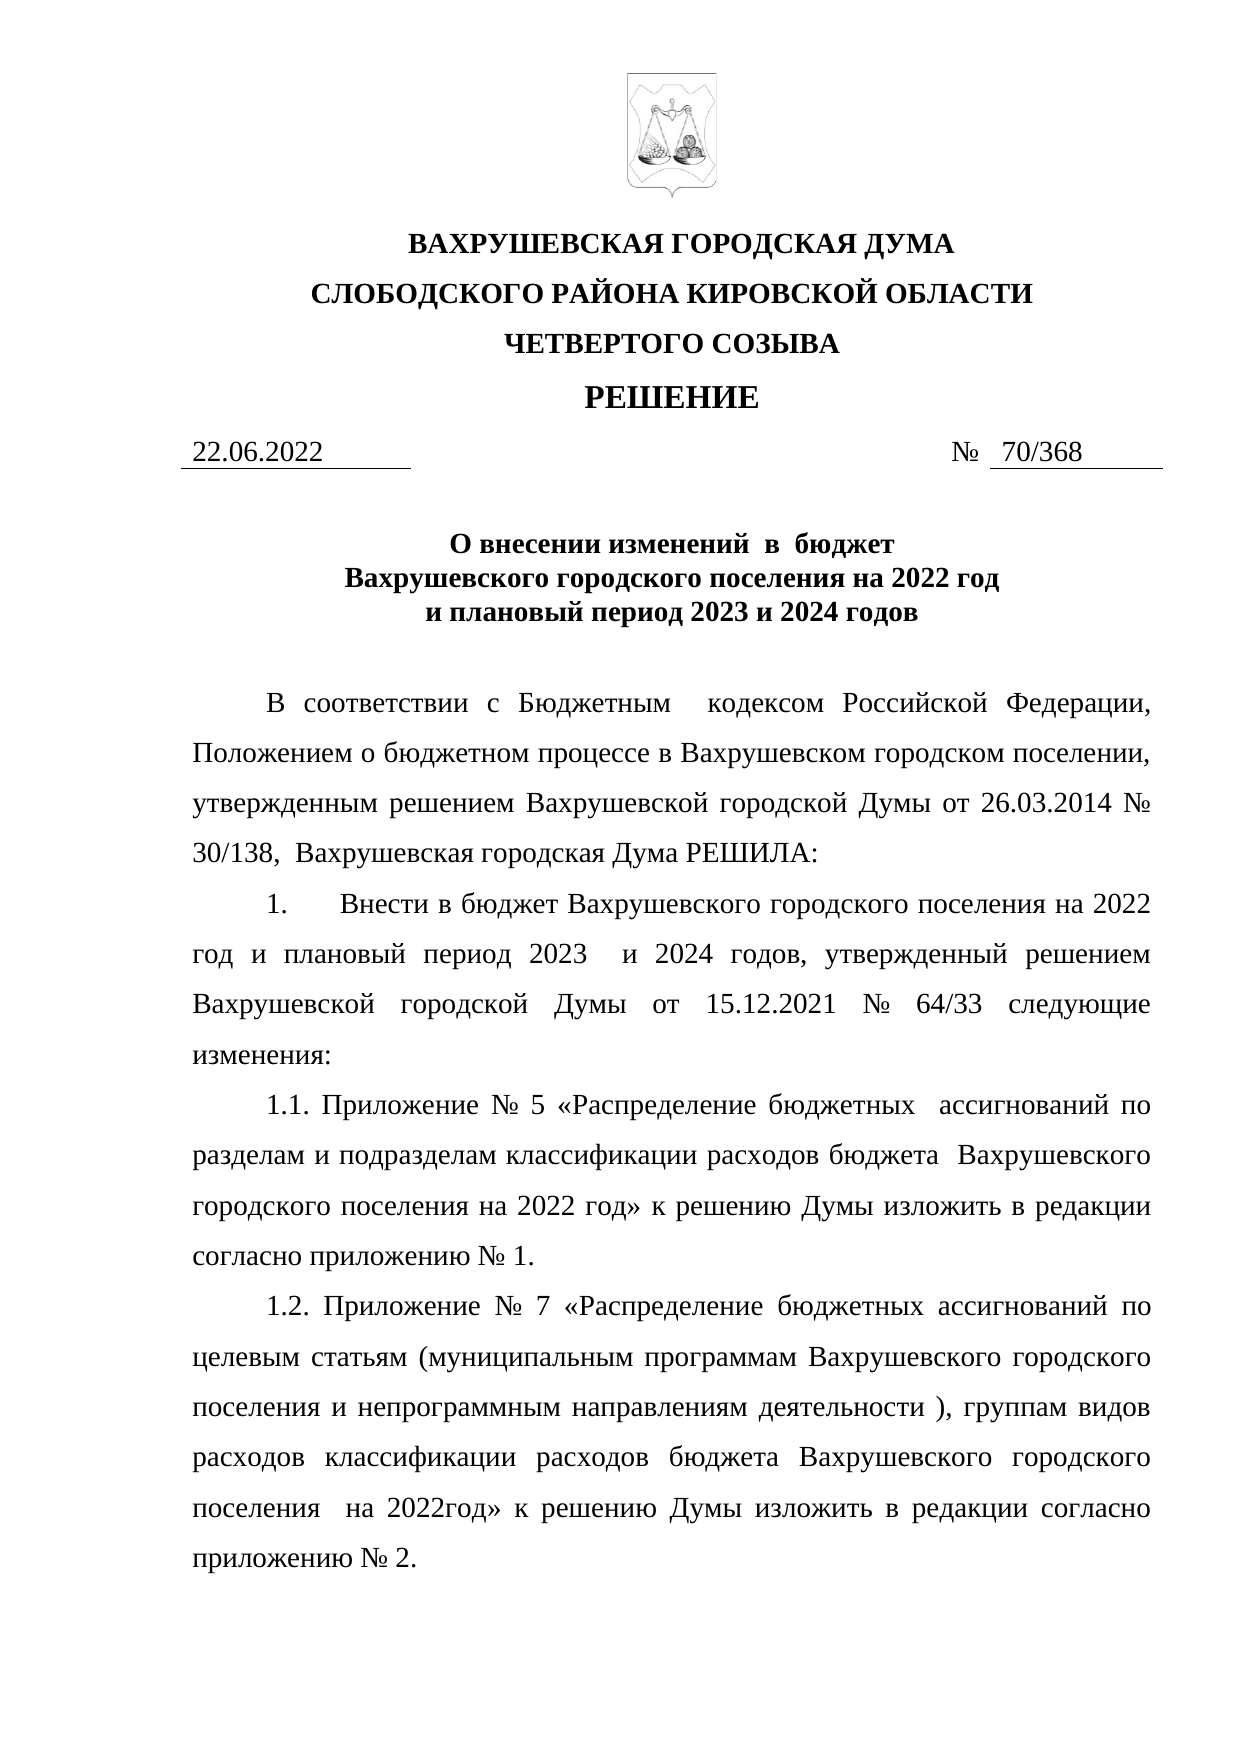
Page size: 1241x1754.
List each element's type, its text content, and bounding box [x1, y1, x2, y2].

text и плановый период 2023 и 2024 годов [192, 594, 1152, 627]
text РЕШЕНИЕ [192, 377, 1152, 415]
text В соответствии с Бюджетным кодексом Российской Федерации, Положением о бюджетном процессе в Вахрушевском городском поселении, утвержденным решением Вахрушевской городской Думы от 26.03.2014 № 30/138, Вахрушевская городская Дума РЕШИЛА: [192, 685, 1152, 869]
list Внести в бюджет Вахрушевского городского поселения на 2022 год и плановый период 2023 и 2024 годов, утвержденный решением Вахрушевской городской Думы от 15.12.2021 № 64/33 следующие изменения: [192, 886, 1152, 1070]
text СЛОБОДСКОГО РАЙОНА КИРОВСКОЙ ОБЛАСТИ [192, 276, 1152, 310]
table_header № [411, 435, 990, 468]
text 1.1. Приложение № 5 «Распределение бюджетных ассигнований по разделам и подразделам классификации расходов бюджета Вахрушевского городского поселения на 2022 год» к решению Думы изложить в редакции согласно приложению № 1. [192, 1087, 1152, 1272]
table_header 22.06.2022 [181, 435, 411, 468]
text ЧЕТВЕРТОГО СОЗЫВА [192, 327, 1152, 360]
text ВАХРУШЕВСКАЯ ГОРОДСКАЯ ДУМА [192, 226, 1171, 259]
table_header 70/368 [990, 435, 1163, 468]
text О внесении изменений в бюджет [192, 527, 1152, 560]
picture [627, 73, 717, 198]
text Вахрушевского городского поселения на 2022 год [192, 560, 1152, 594]
text 1.2. Приложение № 7 «Распределение бюджетных ассигнований по целевым статьям (муниципальным программам Вахрушевского городского поселения и непрограммным направлениям деятельности ), группам видов расходов классификации расходов бюджета Вахрушевского городского поселения на 2022год» к решению Думы изложить в редакции согласно приложению № 2. [192, 1288, 1152, 1573]
